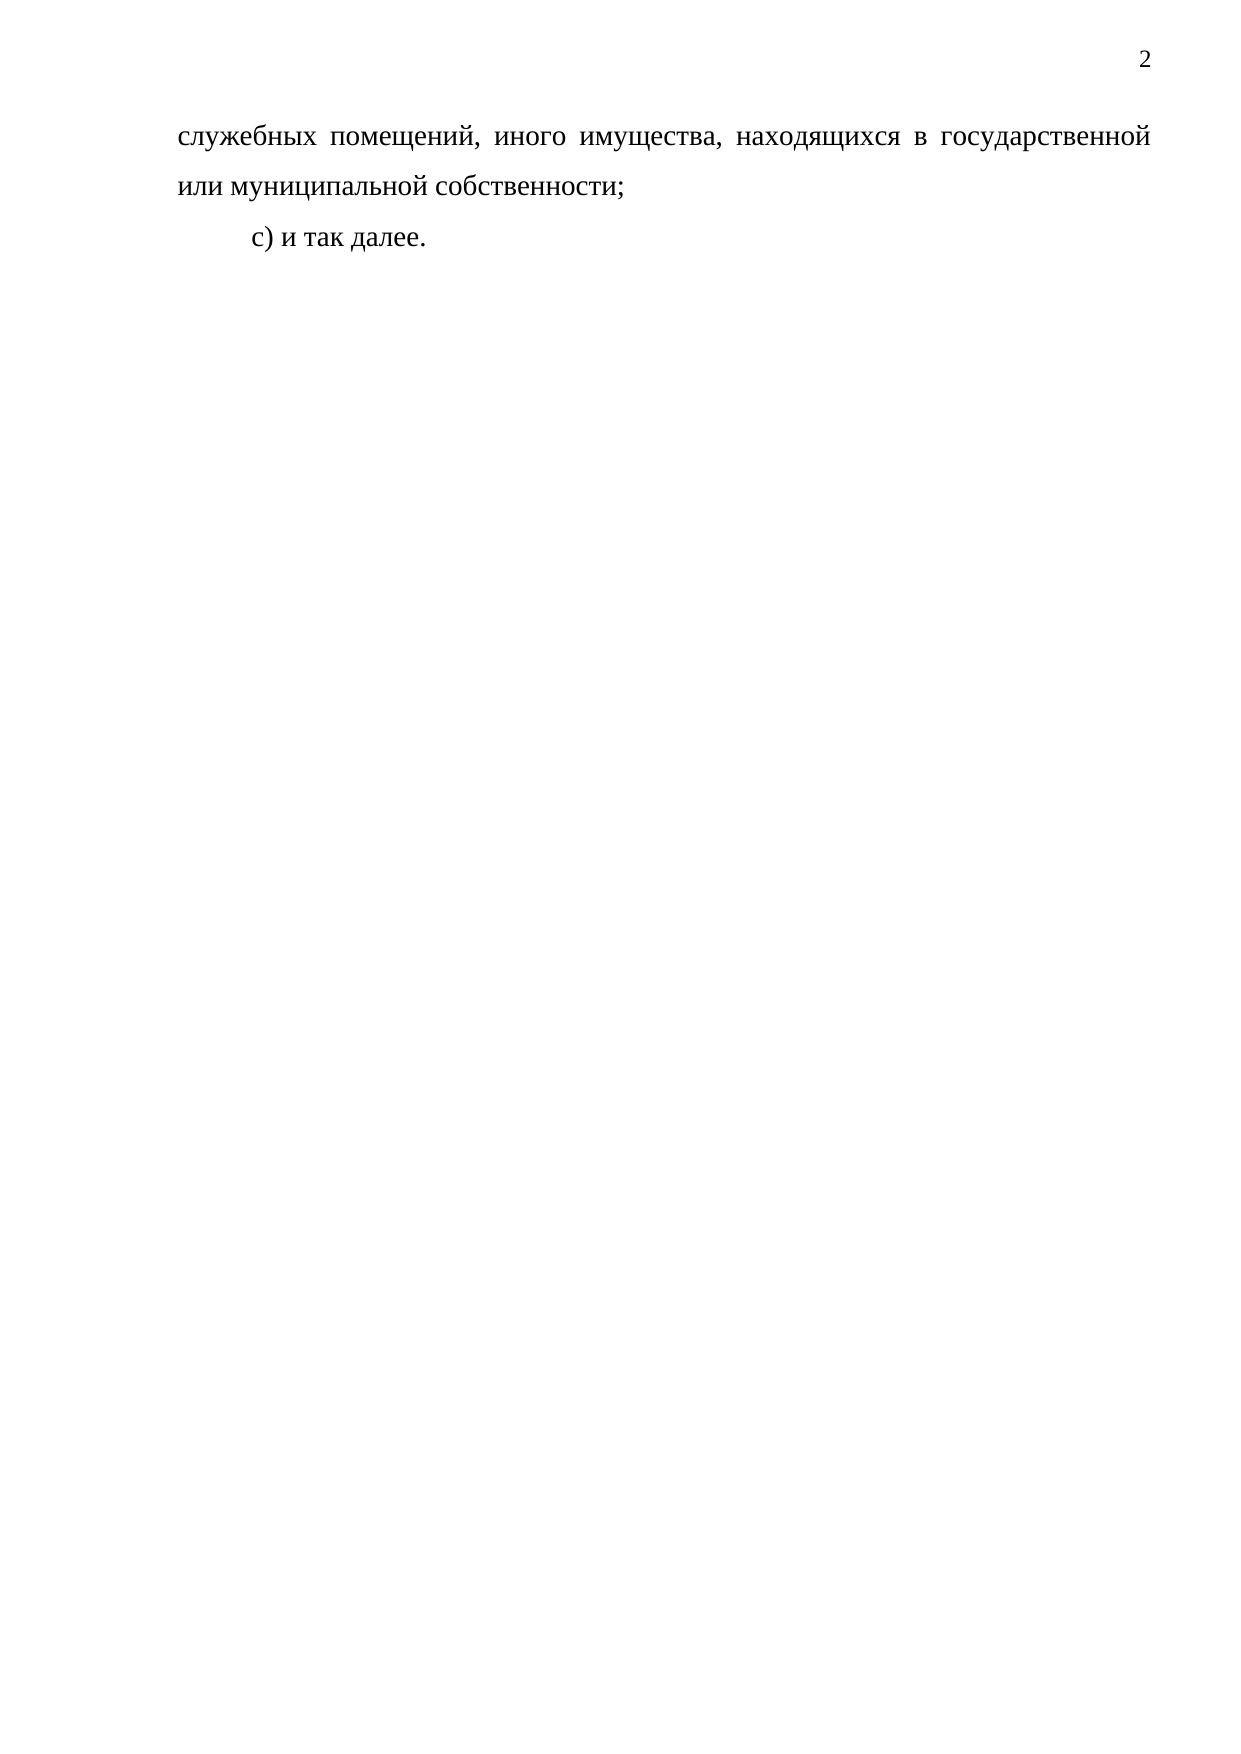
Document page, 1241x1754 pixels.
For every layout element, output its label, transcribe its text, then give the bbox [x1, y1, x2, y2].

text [177, 118, 1152, 202]
text с) и так далее. [177, 219, 1152, 252]
